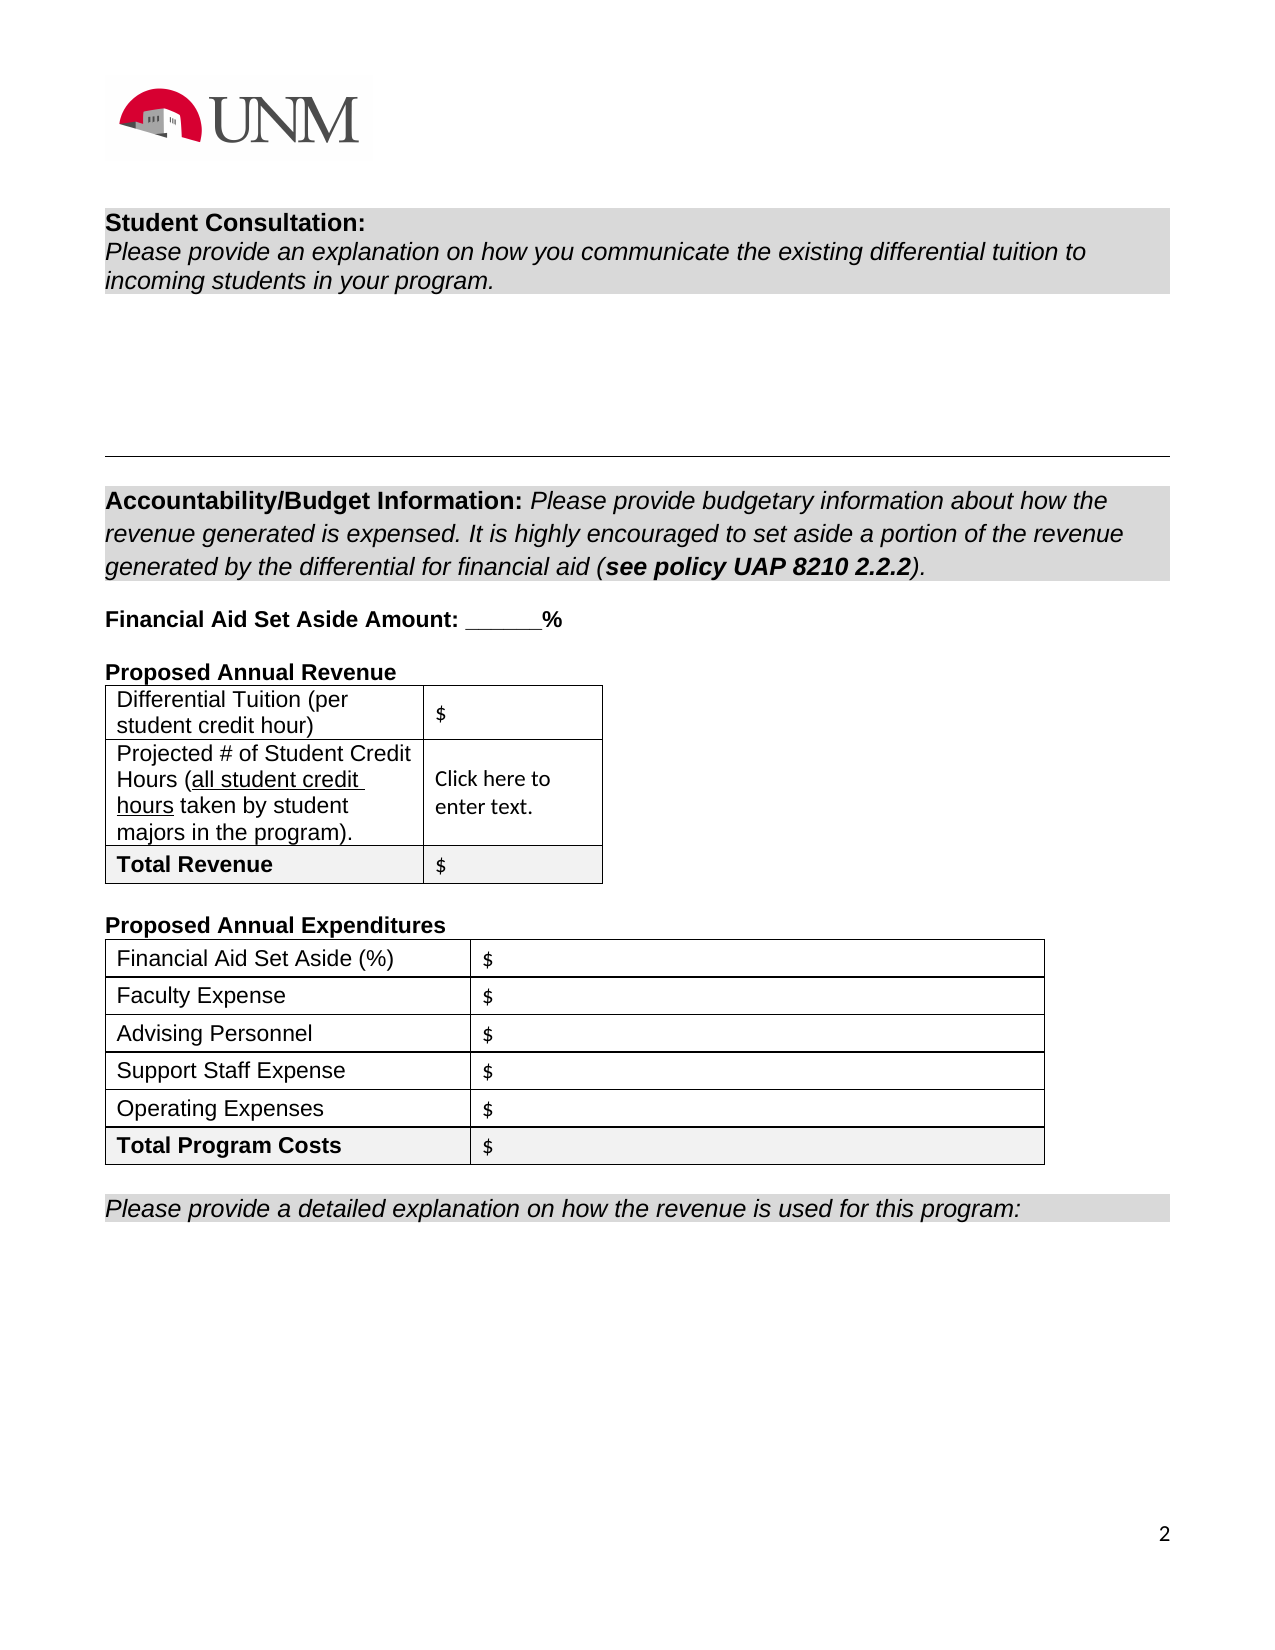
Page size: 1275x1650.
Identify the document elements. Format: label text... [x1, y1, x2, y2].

table_cell Support Staff Expense [106, 1053, 470, 1089]
table_cell Total Program Costs [106, 1128, 470, 1164]
picture [105, 75, 373, 161]
table_cell Total Revenue [106, 846, 423, 883]
text Proposed Annual Revenue [105, 659, 1170, 685]
text Please provide an explanation on how you communicate the existing differential tuition to incoming students in your program. [105, 237, 1170, 294]
table_cell Operating Expenses [106, 1090, 470, 1126]
text Please provide a detailed explanation on how the revenue is used for this program: [105, 1194, 1170, 1222]
text Proposed Annual Expenditures [105, 912, 1170, 939]
table_cell Faculty Expense [106, 978, 470, 1014]
text Accountability/Budget Information: Please provide budgetary information about how the revenue generated is expensed. It is highly encouraged to set aside a portion of the revenue generated by the differential for financial aid (see policy UAP 8210 2.2.2). [105, 486, 1170, 581]
table_cell Advising Personnel [106, 1015, 470, 1051]
text Student Consultation: [105, 208, 1170, 237]
table_header Differential Tuition (per student credit hour) [106, 686, 423, 739]
table_header Financial Aid Set Aside (%) [106, 940, 470, 976]
table_cell Projected # of Student Credit Hours (all student credit hours taken by student majors in the program). [106, 740, 423, 845]
text Financial Aid Set Aside Amount: % [105, 606, 1170, 632]
